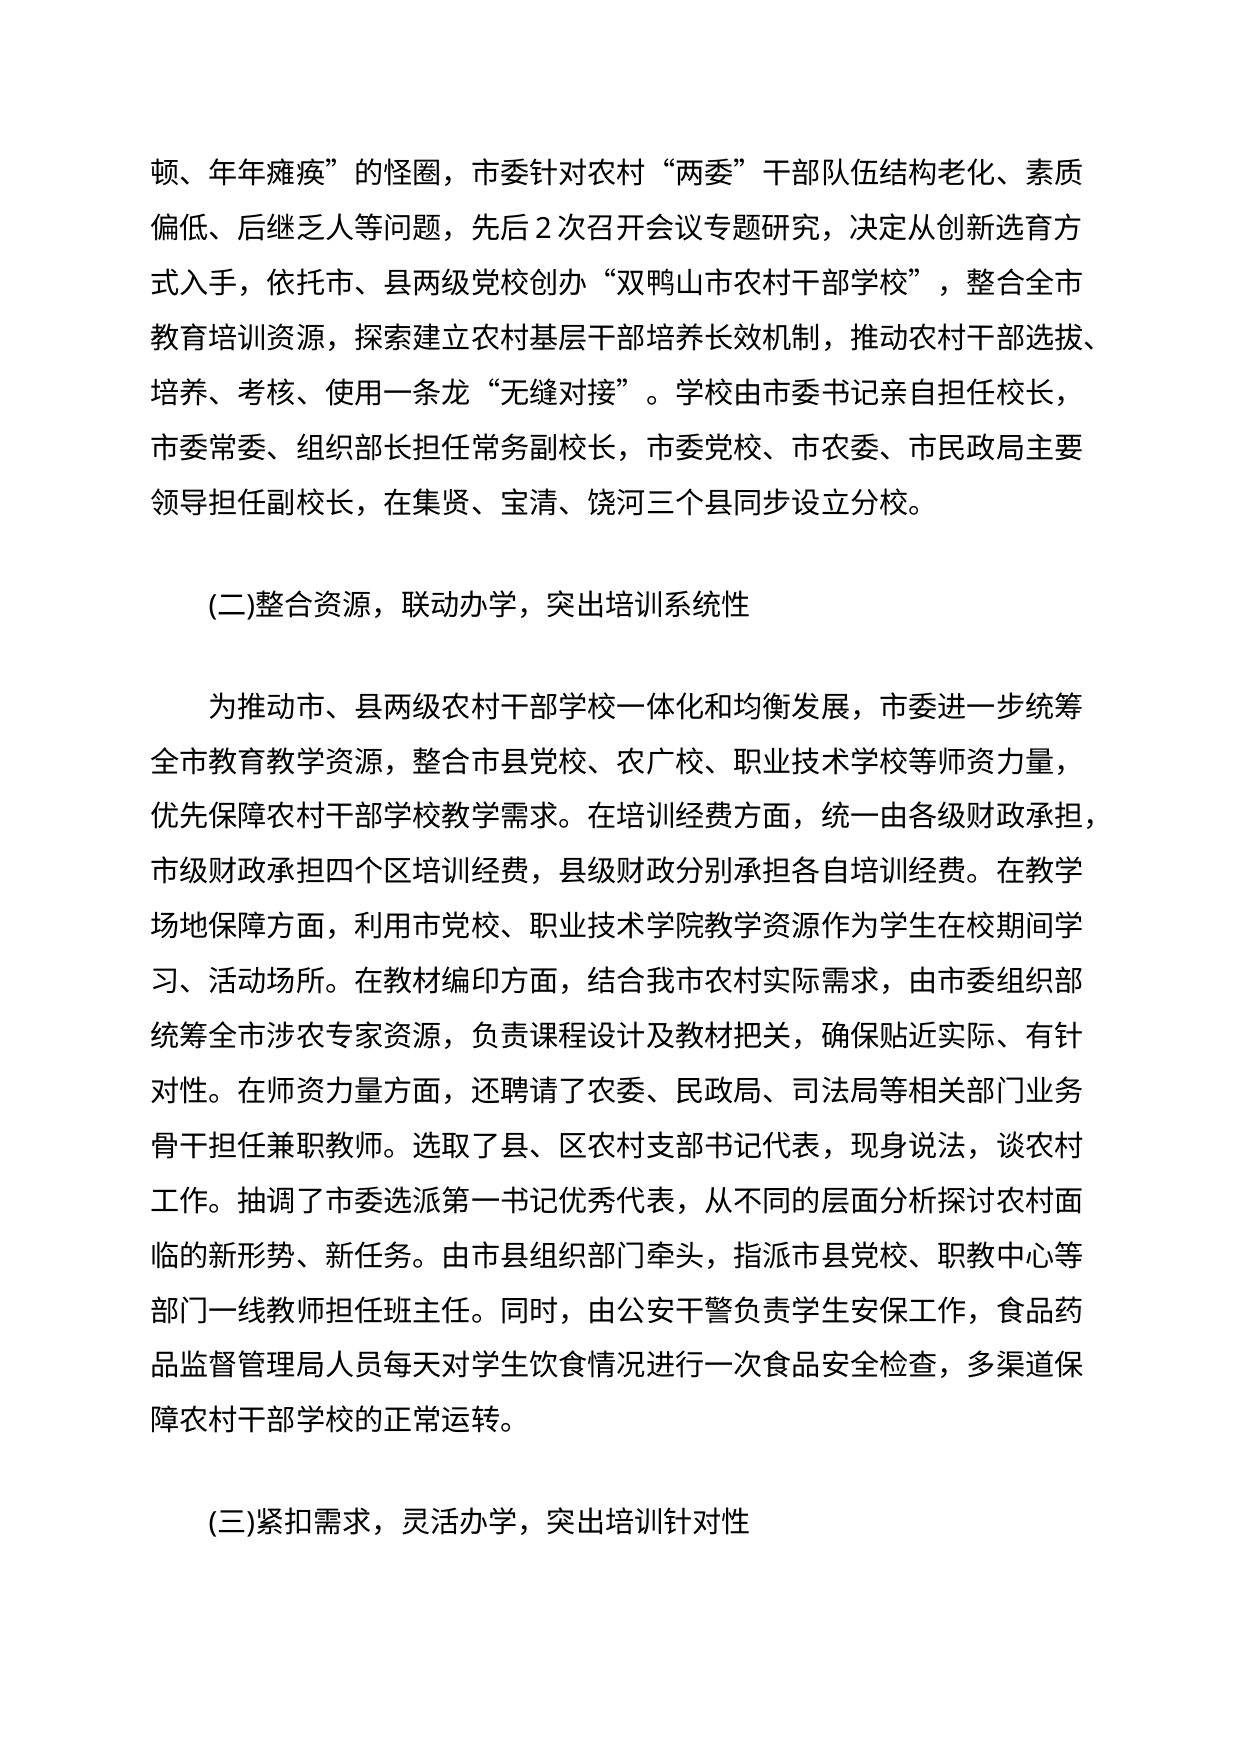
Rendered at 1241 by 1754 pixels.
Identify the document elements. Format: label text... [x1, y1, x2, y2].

text 为推动市、县两级农村干部学校一体化和均衡发展，市委进一步统筹全市教育教学资源，整合市县党校、农广校、职业技术学校等师资力量，优先保障农村干部学校教学需求。在培训经费方面，统一由各级财政承担，市级财政承担四个区培训经费，县级财政分别承担各自培训经费。在教学场地保障方面，利用市党校、职业技术学院教学资源作为学生在校期间学习、活动场所。在教材编印方面，结合我市农村实际需求，由市委组织部统筹全市涉农专家资源，负责课程设计及教材把关，确保贴近实际、有针对性。在师资力量方面，还聘请了农委、民政局、司法局等相关部门业务骨干担任兼职教师。选取了县、区农村支部书记代表，现身说法，谈农村工作。抽调了市委选派第一书记优秀代表，从不同的层面分析探讨农村面临的新形势、新任务。由市县组织部门牵头，指派市县党校、职教中心等部门一线教师担任班主任。同时，由公安干警负责学生安保工作，食品药品监督管理局人员每天对学生饮食情况进行一次食品安全检查，多渠道保障农村干部学校的正常运转。 [150, 683, 1090, 1439]
text (二)整合资源，联动办学，突出培训系统性 [150, 581, 1090, 624]
text (三)紧扣需求，灵活办学，突出培训针对性 [150, 1499, 1090, 1541]
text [150, 150, 1090, 522]
